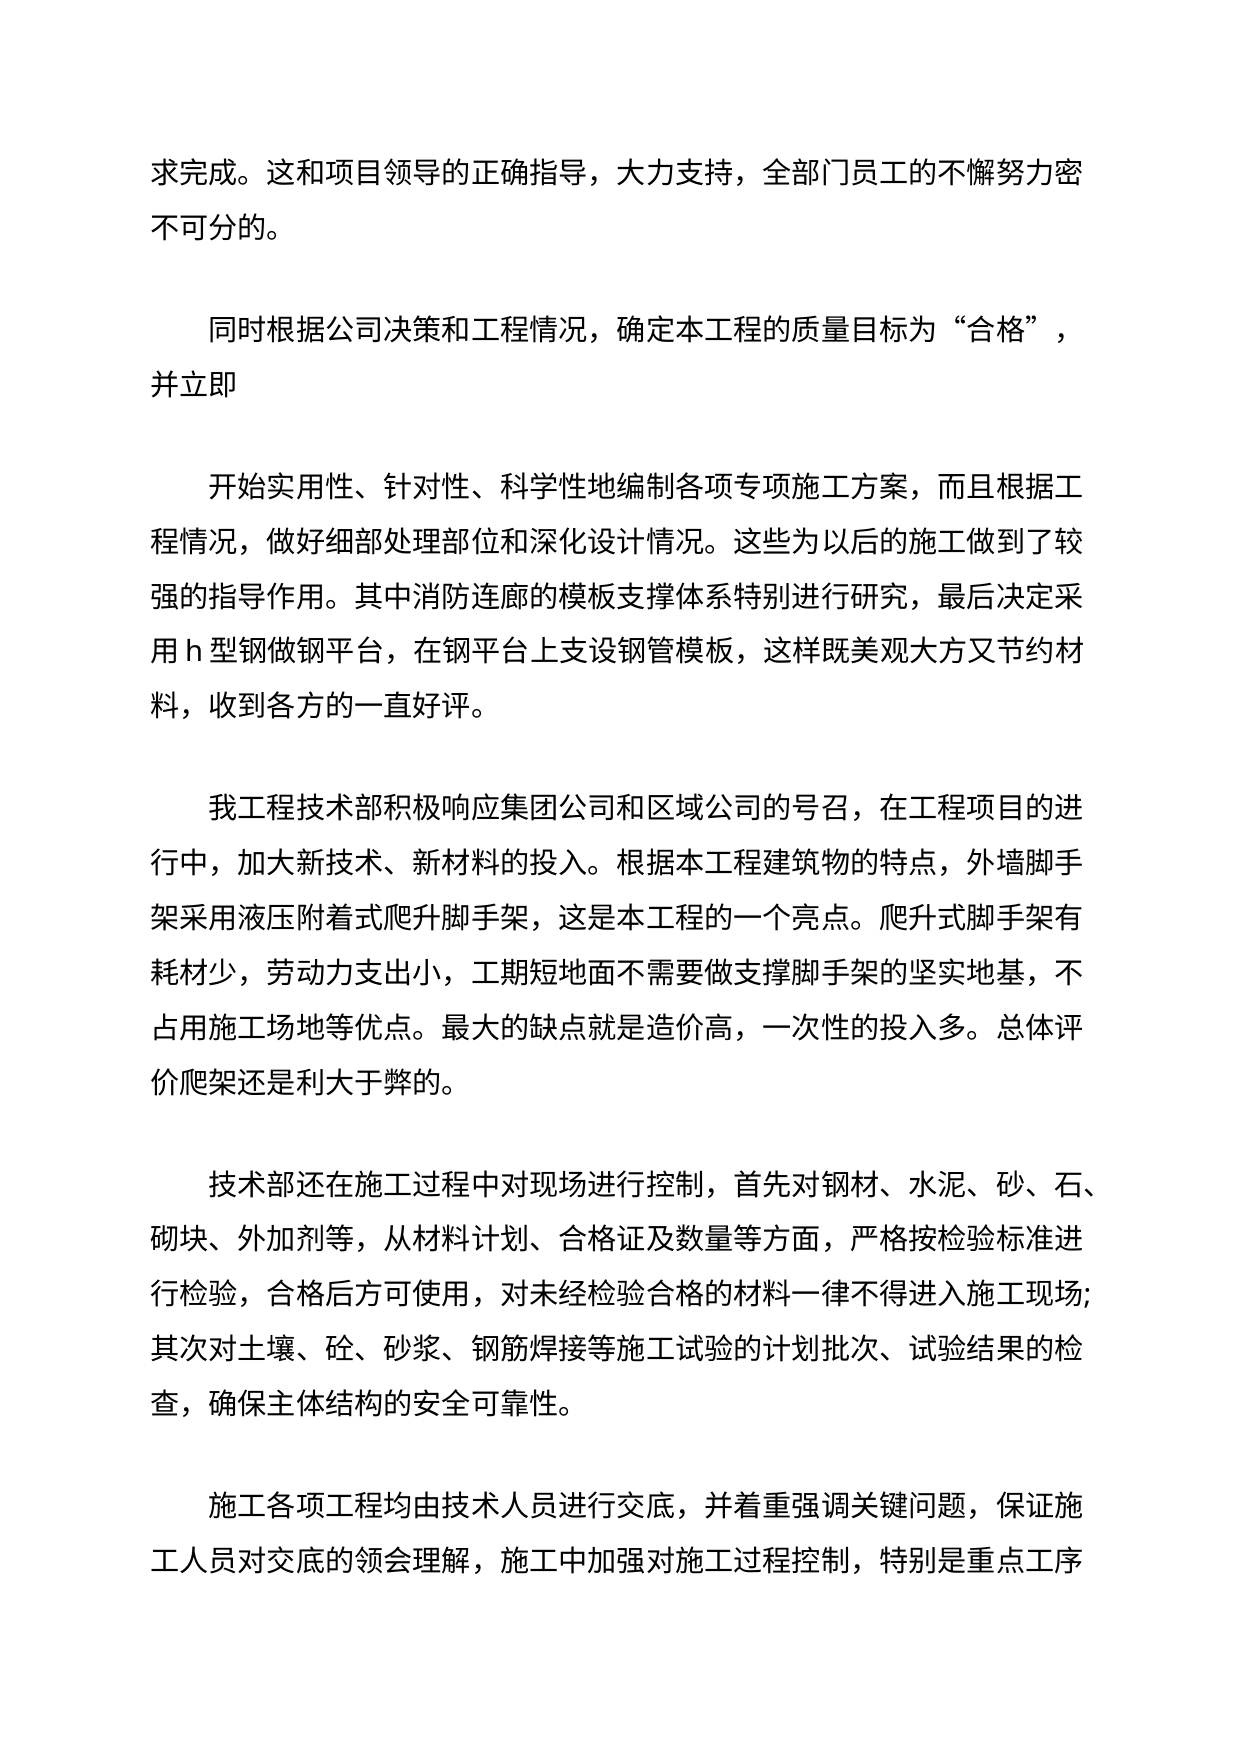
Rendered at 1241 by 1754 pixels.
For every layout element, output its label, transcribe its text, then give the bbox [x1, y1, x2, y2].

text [150, 1482, 1090, 1580]
text 开始实用性、针对性、科学性地编制各项专项施工方案，而且根据工程情况，做好细部处理部位和深化设计情况。这些为以后的施工做到了较强的指导作用。其中消防连廊的模板支撑体系特别进行研究，最后决定采用h型钢做钢平台，在钢平台上支设钢管模板，这样既美观大方又节约材料，收到各方的一直好评。 [150, 463, 1090, 725]
text 同时根据公司决策和工程情况，确定本工程的质量目标为“合格”，并立即 [150, 307, 1090, 404]
text 我工程技术部积极响应集团公司和区域公司的号召，在工程项目的进行中，加大新技术、新材料的投入。根据本工程建筑物的特点，外墙脚手架采用液压附着式爬升脚手架，这是本工程的一个亮点。爬升式脚手架有耗材少，劳动力支出小，工期短地面不需要做支撑脚手架的坚实地基，不占用施工场地等优点。最大的缺点就是造价高，一次性的投入多。总体评价爬架还是利大于弊的。 [150, 785, 1090, 1102]
text 技术部还在施工过程中对现场进行控制，首先对钢材、水泥、砂、石、砌块、外加剂等，从材料计划、合格证及数量等方面，严格按检验标准进行检验，合格后方可使用，对未经检验合格的材料一律不得进入施工现场;其次对土壤、砼、砂浆、钢筋焊接等施工试验的计划批次、试验结果的检查，确保主体结构的安全可靠性。 [150, 1161, 1090, 1423]
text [150, 150, 1090, 247]
